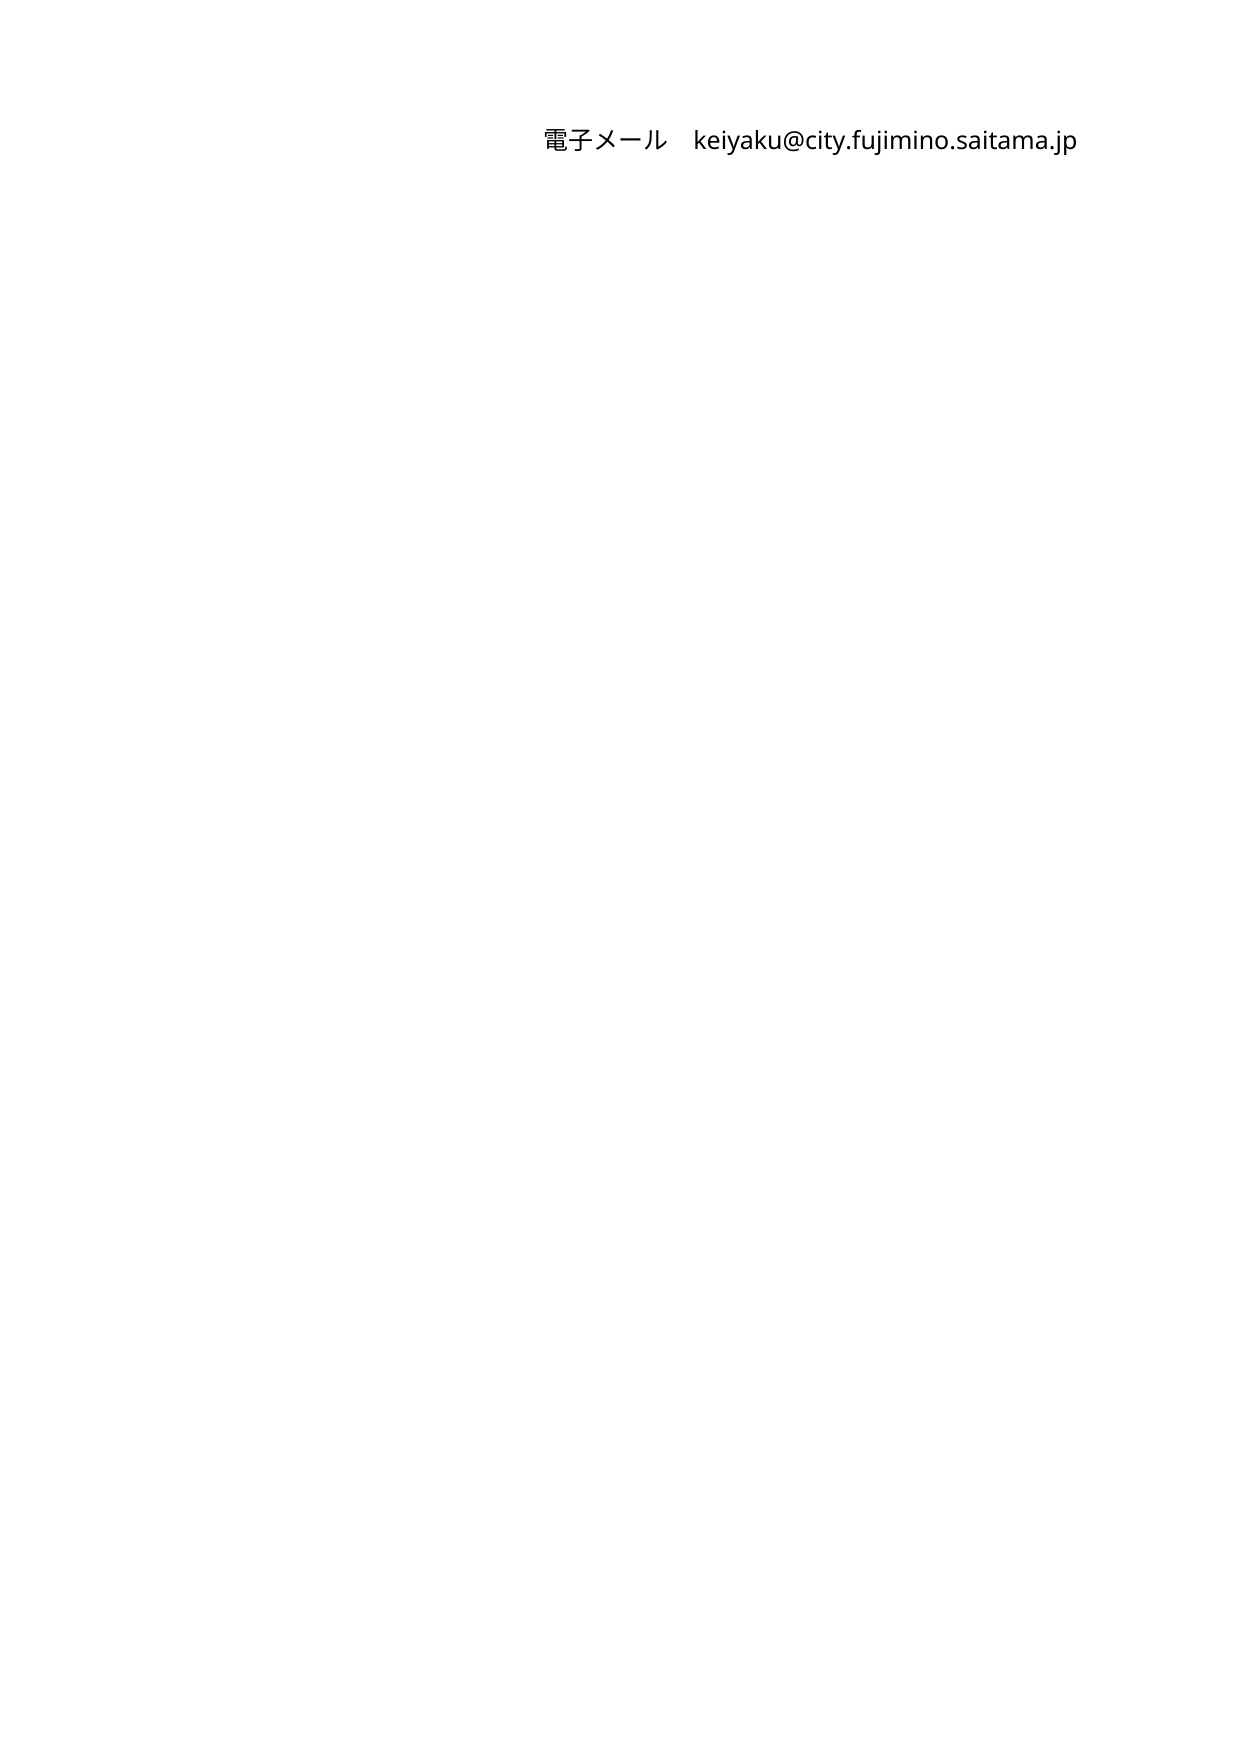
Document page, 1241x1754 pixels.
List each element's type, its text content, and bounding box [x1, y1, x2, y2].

text 電子メール keiyaku@city.fujimino.saitama.jp [93, 119, 1107, 157]
